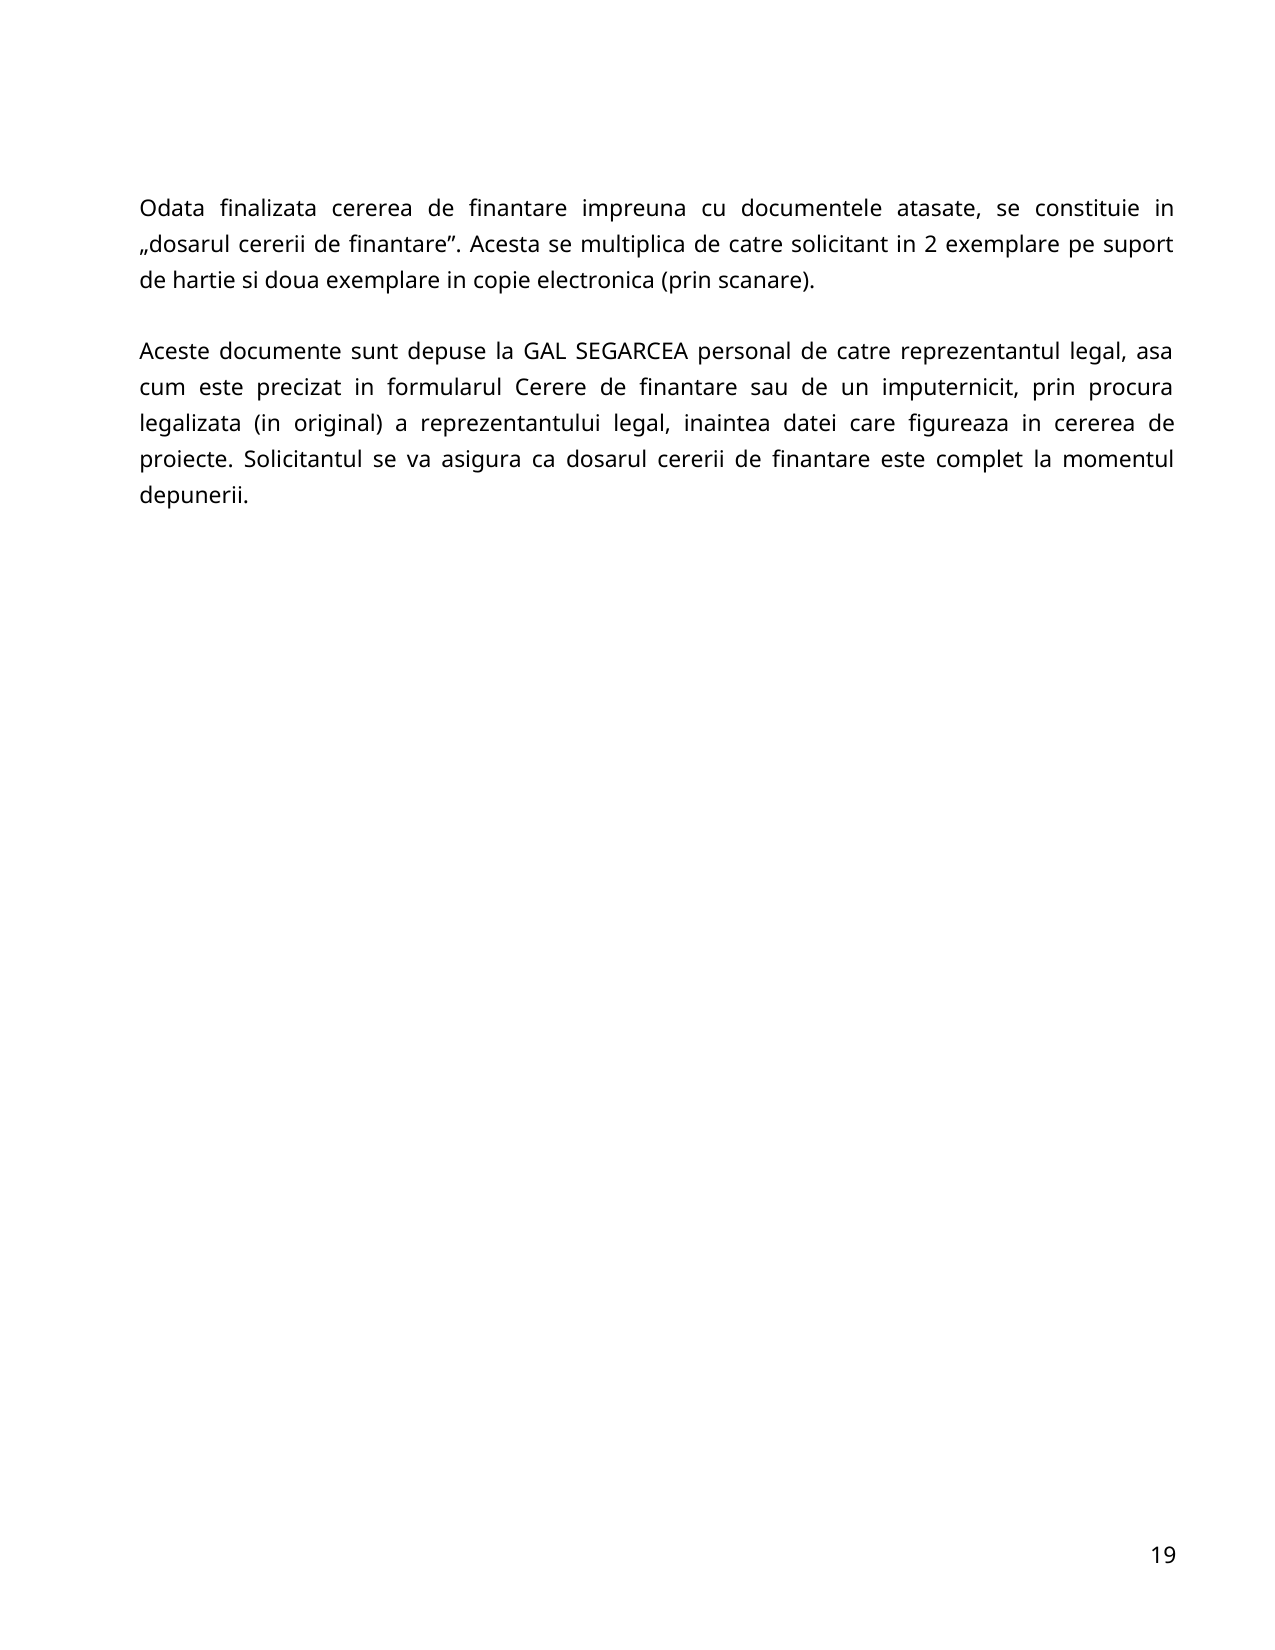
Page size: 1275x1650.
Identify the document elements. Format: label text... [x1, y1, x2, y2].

text Odata finalizata cererea de finantare impreuna cu documentele atasate, se constituie in „dosarul cererii de finantare”. Acesta se multiplica de catre solicitant in 2 exemplare pe suport de hartie si doua exemplare in copie electronica (prin scanare). [139, 192, 1175, 295]
text Aceste documente sunt depuse la GAL SEGARCEA personal de catre reprezentantul legal, asa cum este precizat in formularul Cerere de finantare sau de un imputernicit, prin procura legalizata (in original) a reprezentantului legal, inaintea datei care figureaza in cererea de proiecte. Solicitantul se va asigura ca dosarul cererii de finantare este complet la momentul depunerii. [139, 335, 1175, 510]
